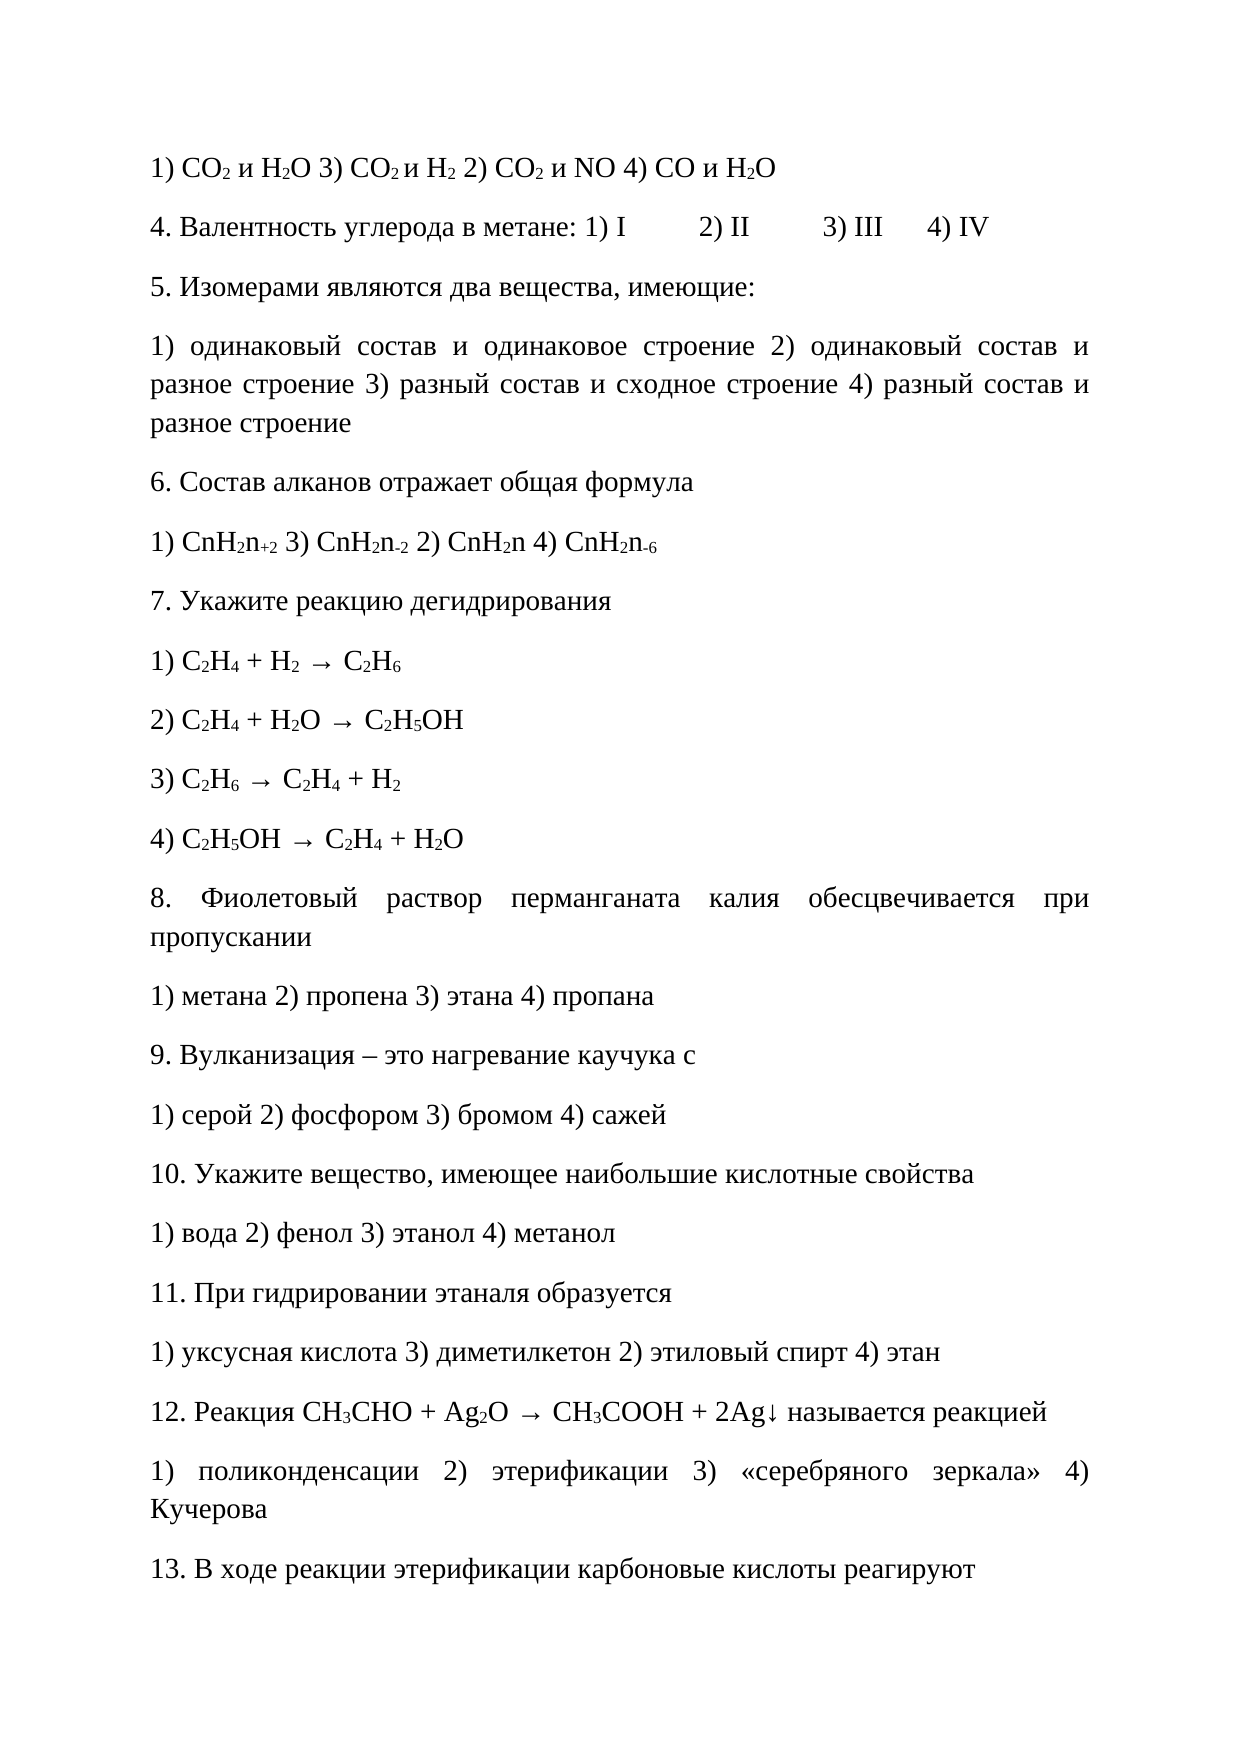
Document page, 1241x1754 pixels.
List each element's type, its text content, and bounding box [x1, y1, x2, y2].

text 3) C2H6 → C2H4 + H2 [150, 761, 1090, 795]
text 1) CnH2n+2 3) CnH2n-2 2) CnH2n 4) CnH2n-6 [150, 524, 1090, 557]
text 11. При гидрировании этаналя образуется [150, 1275, 1090, 1308]
text 1) серой 2) фосфором 3) бромом 4) сажей [150, 1097, 1090, 1130]
text 1) уксусная кислота 3) диметилкетон 2) этиловый спирт 4) этан [150, 1334, 1090, 1368]
text 1) одинаковый состав и одинаковое строение 2) одинаковый состав и разное строение 3) разный состав и сходное строение 4) разный состав и разное строение [150, 328, 1090, 439]
text 13. В ходе реакции этерификации карбоновые кислоты реагируют [150, 1551, 1090, 1584]
text 1) C2H4 + H2 → C2H6 [150, 643, 1090, 676]
text 7. Укажите реакцию дегидрирования [150, 583, 1090, 617]
text 4. Валентность углерода в метане: 1) I 2) II 3) III 4) IV [150, 209, 1090, 243]
text 8. Фиолетовый раствор перманганата калия обесцвечивается при пропускании [150, 880, 1090, 952]
text 10. Укажите вещество, имеющее наибольшие кислотные свойства [150, 1156, 1090, 1190]
text 1) метана 2) пропена 3) этана 4) пропана [150, 978, 1090, 1012]
text 5. Изомерами являются два вещества, имеющие: [150, 269, 1090, 302]
text 1) CO2 и H2O 3) CO2 и H2 2) CO2 и NO 4) CO и H2O [150, 150, 1090, 183]
text 2) C2H4 + H2O → C2H5OH [150, 702, 1090, 736]
text 1) вода 2) фенол 3) этанол 4) метанол [150, 1216, 1090, 1249]
text 1) поликонденсации 2) этерификации 3) «серебряного зеркала» 4) Кучерова [150, 1453, 1090, 1525]
text 6. Состав алканов отражает общая формула [150, 464, 1090, 498]
text 9. Вулканизация – это нагревание каучука с [150, 1037, 1090, 1071]
text 12. Реакция CH3CHO + Ag2O → CH3COOH + 2Ag↓ называется реакцией [150, 1394, 1090, 1427]
text 4) C2H5OH → C2H4 + H2O [150, 821, 1090, 854]
